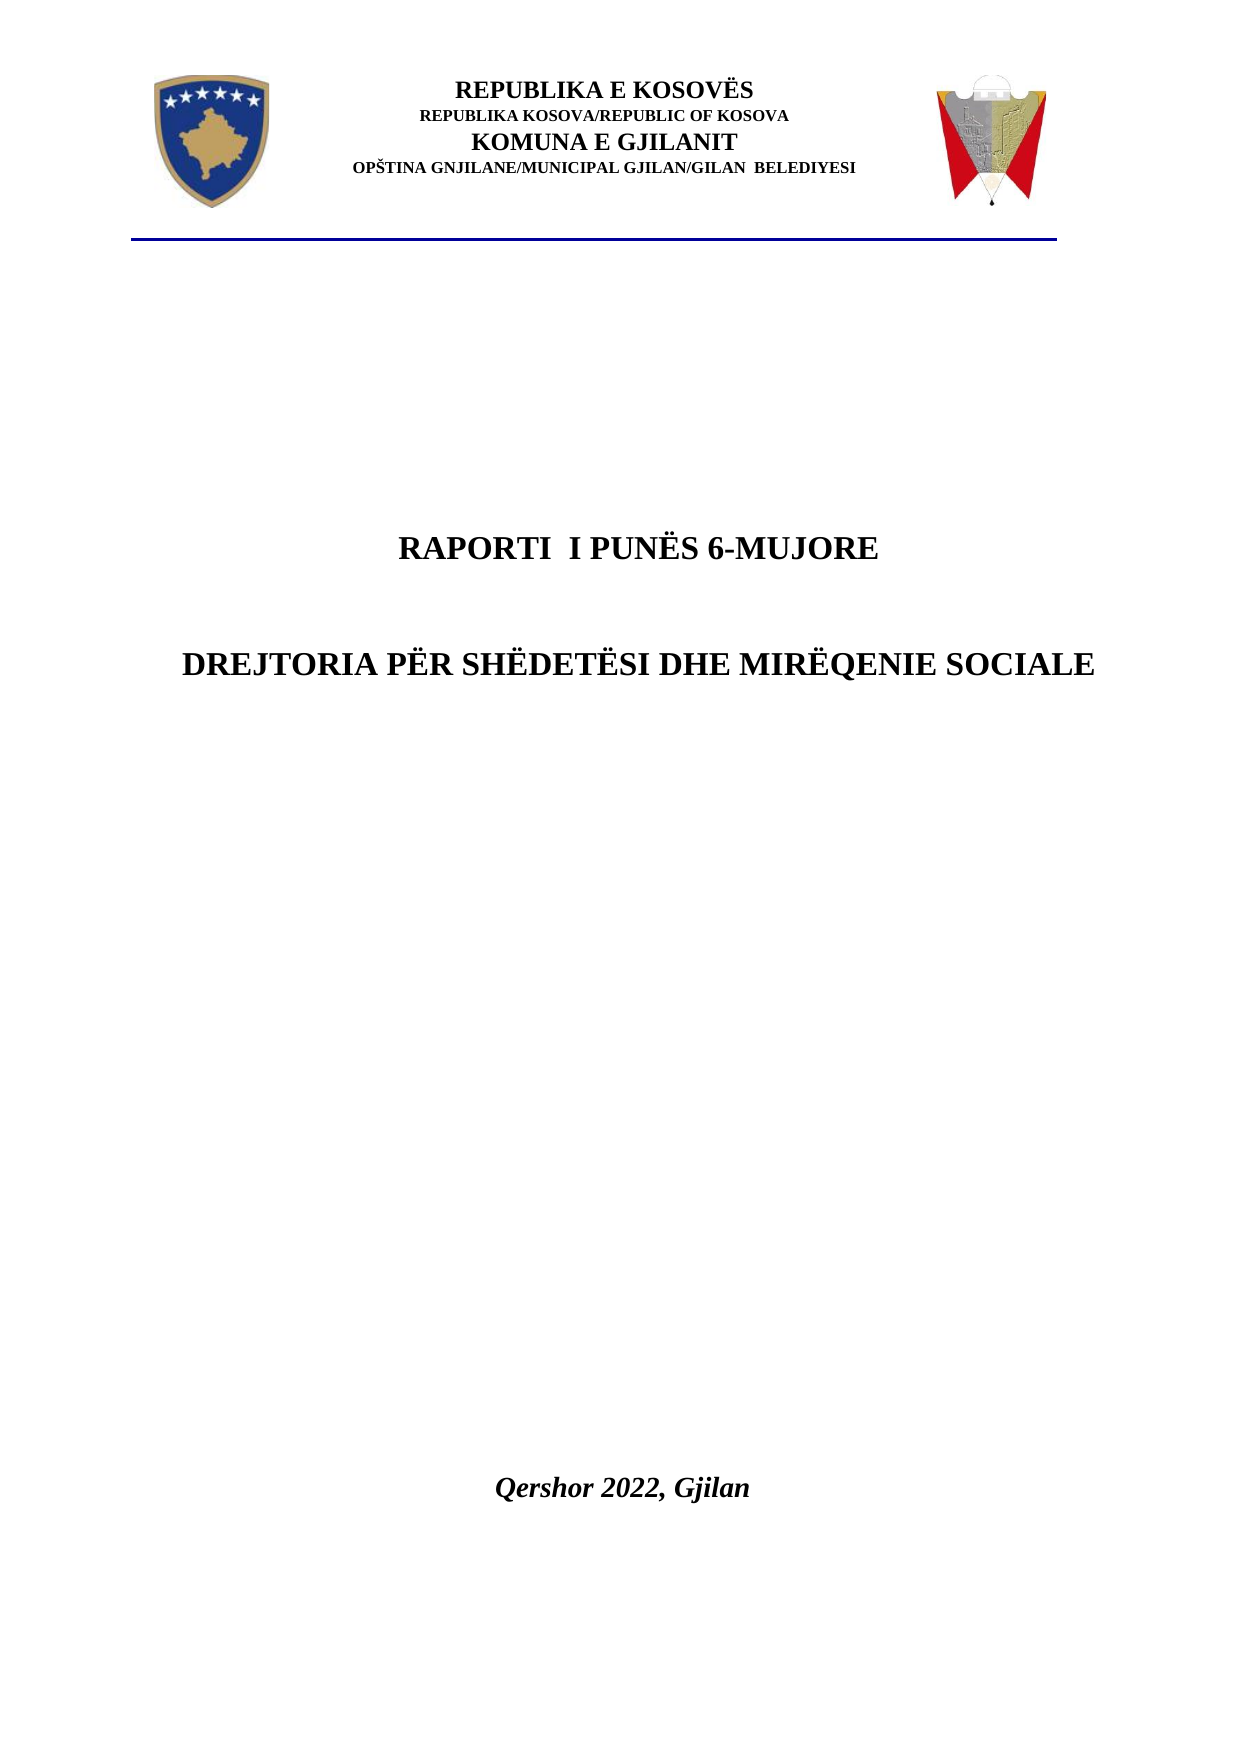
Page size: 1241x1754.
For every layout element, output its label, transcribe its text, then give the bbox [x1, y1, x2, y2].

text DREJTORIA PËR SHËDETËSI DHE MIRËQENIE SOCIALE [84, 644, 1193, 683]
text RAPORTI I PUNËS 6-MUJORE [84, 528, 1193, 567]
text Qershor 2022, Gjilan [159, 1470, 1184, 1504]
table_header [131, 75, 283, 238]
table_header REPUBLIKA E KOSOVËS REPUBLIKA KOSOVA/REPUBLIC OF KOSOVA KOMUNA E GJILANIT OPŠTINA GNJILANE/MUNICIPAL GJILAN/GILAN BELEDIYESI [283, 75, 916, 238]
picture [936, 75, 1047, 206]
picture [154, 75, 270, 208]
table_header [916, 75, 1057, 238]
